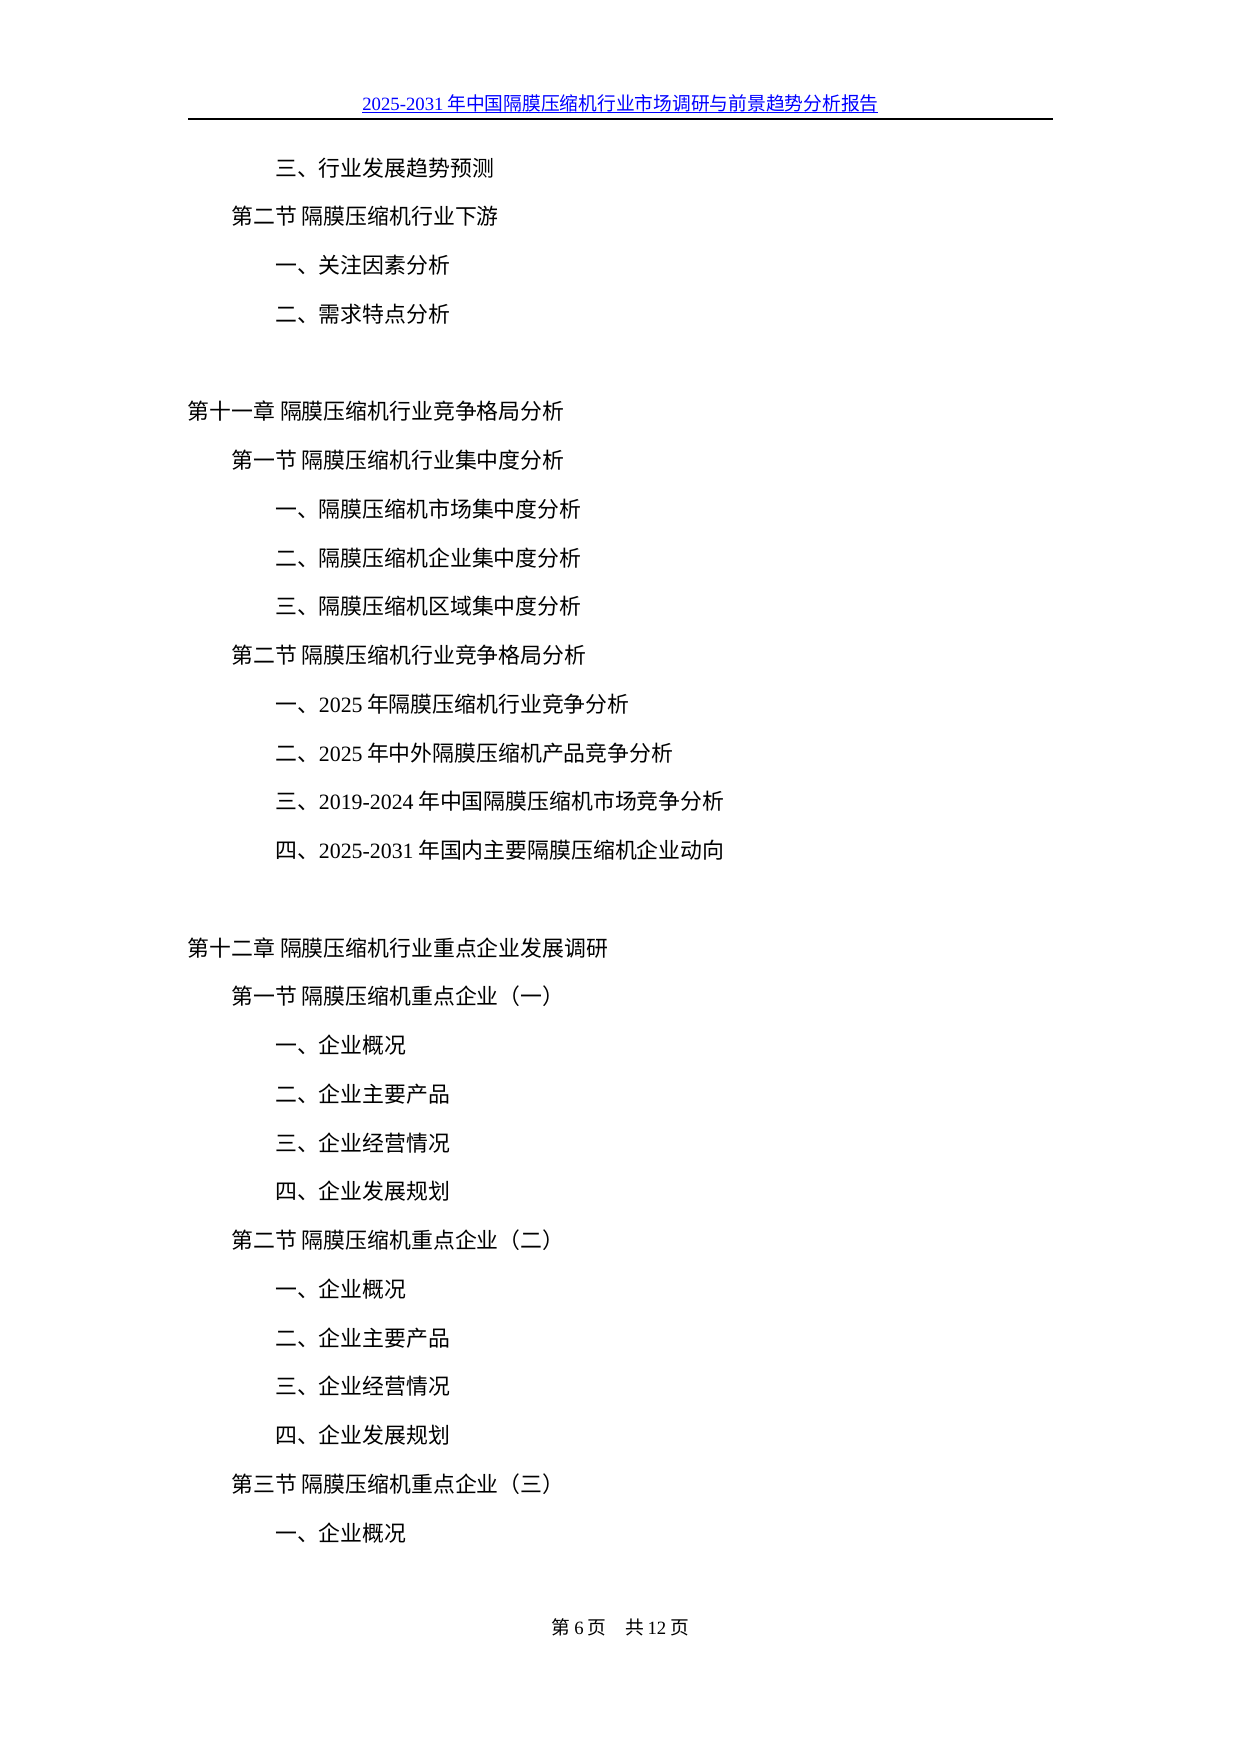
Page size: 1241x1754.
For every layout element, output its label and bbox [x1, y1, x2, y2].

text [187, 150, 1053, 1548]
